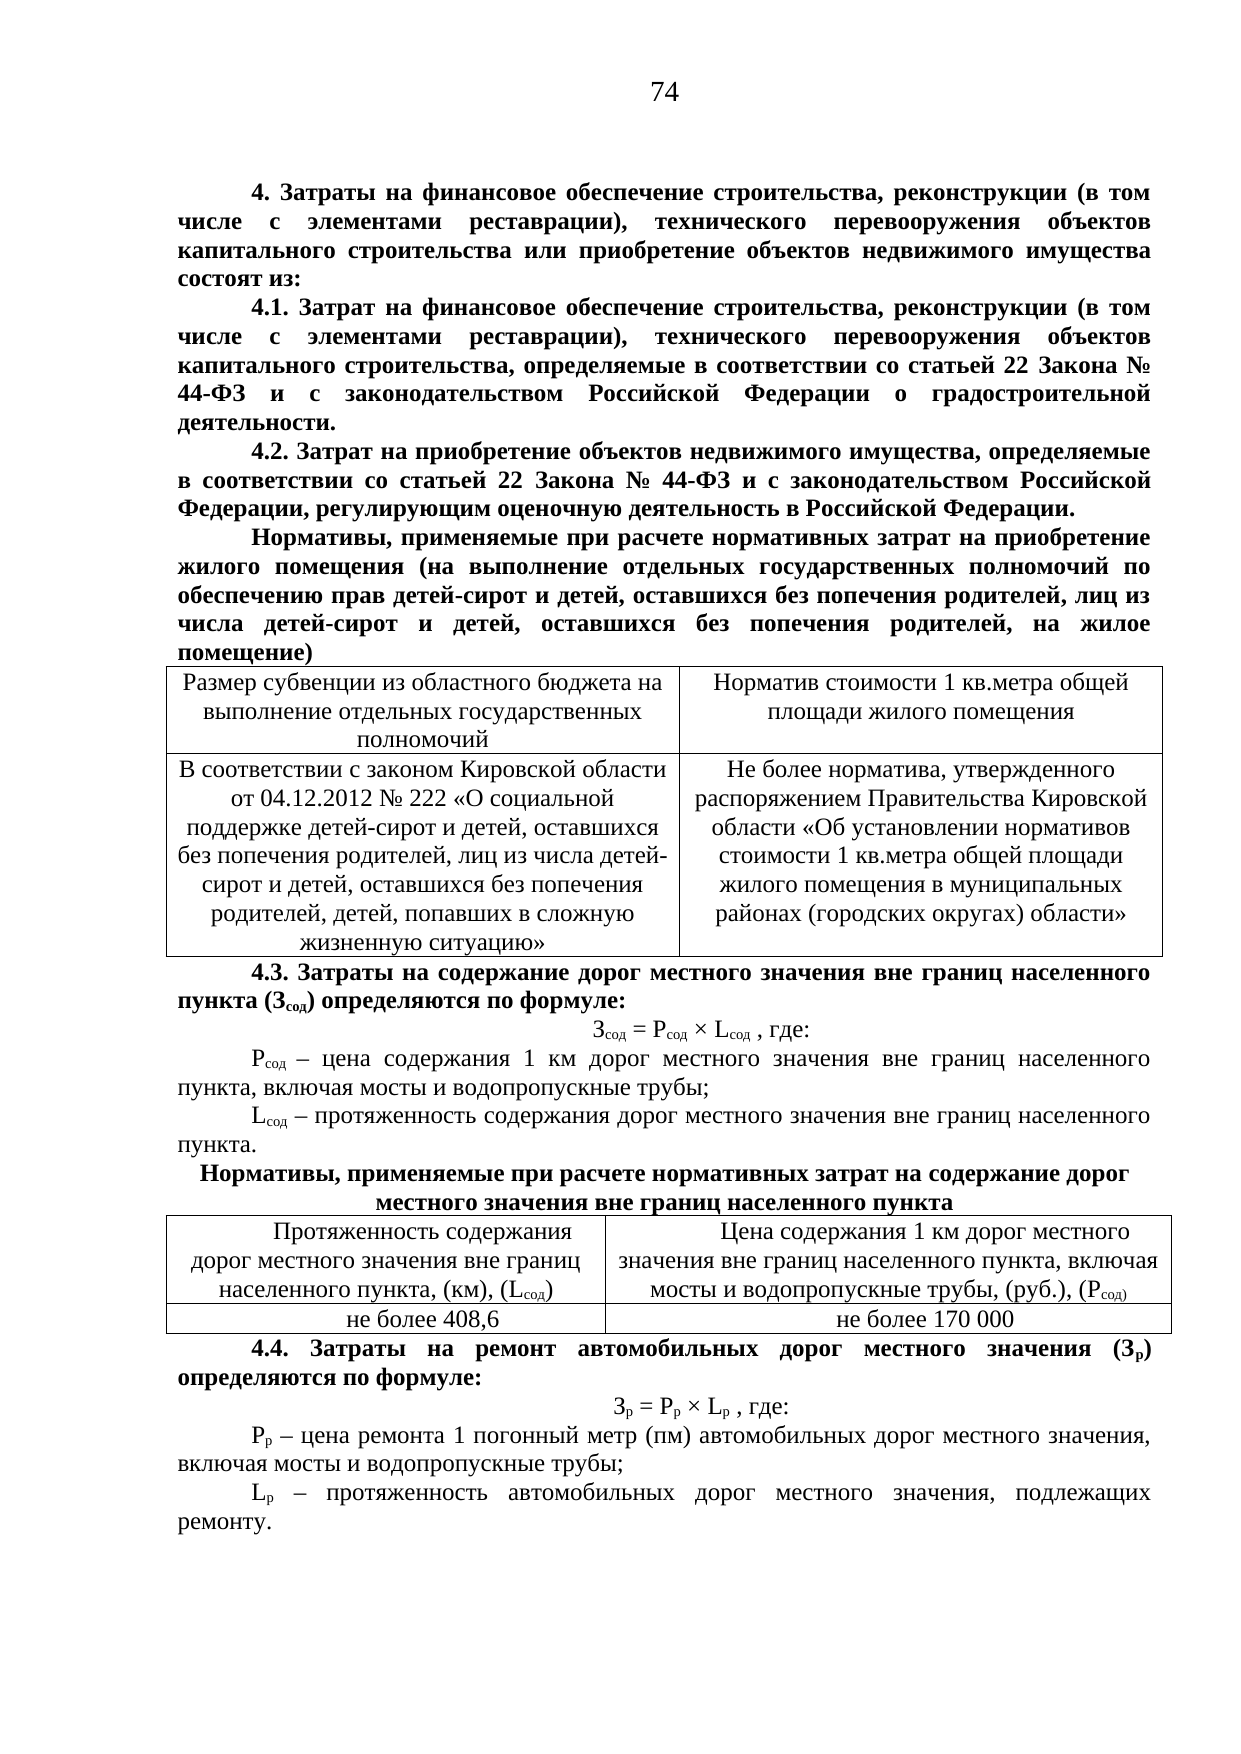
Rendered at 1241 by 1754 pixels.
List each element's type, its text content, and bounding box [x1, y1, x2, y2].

text Зсод = Рсод × Lсод , где: [177, 1014, 1152, 1043]
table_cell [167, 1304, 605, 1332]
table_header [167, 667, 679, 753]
text 4.4. Затраты на ремонт автомобильных дорог местного значения (Зр) определяются по формуле: [177, 1334, 1152, 1391]
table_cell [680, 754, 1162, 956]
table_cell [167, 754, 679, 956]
text 4. Затраты на финансовое обеспечение строительства, реконструкции (в том числе с элементами реставрации), технического перевооружения объектов капитального строительства или приобретение объектов недвижимого имущества состоят из: [177, 177, 1152, 292]
text 4.2. Затрат на приобретение объектов недвижимого имущества, определяемые в соответствии со статьей 22 Закона № 44-ФЗ и с законодательством Российской Федерации, регулирующим оценочную деятельность в Российской Федерации. [177, 436, 1152, 522]
text Нормативы, применяемые при расчете нормативных затрат на приобретение жилого помещения (на выполнение отдельных государственных полномочий по обеспечению прав детей-сирот и детей, оставшихся без попечения родителей, лиц из числа детей-сирот и детей, оставшихся без попечения родителей, на жилое помещение) [177, 522, 1152, 666]
text 4.3. Затраты на содержание дорог местного значения вне границ населенного пункта (Зсод) определяются по формуле: [177, 957, 1152, 1014]
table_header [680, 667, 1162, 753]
text Lр – протяженность автомобильных дорог местного значения, подлежащих ремонту. [177, 1477, 1152, 1535]
text Lсод – протяженность содержания дорог местного значения вне границ населенного пункта. [177, 1100, 1152, 1158]
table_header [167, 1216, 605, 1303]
text 4.1. Затрат на финансовое обеспечение строительства, реконструкции (в том числе с элементами реставрации), технического перевооружения объектов капитального строительства, определяемые в соответствии со статьей 22 Закона № 44-ФЗ и с законодательством Российской Федерации о градостроительной деятельности. [177, 292, 1152, 436]
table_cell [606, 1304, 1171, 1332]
text Зр = Рр × Lр , где: [177, 1391, 1152, 1420]
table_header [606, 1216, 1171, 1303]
text Рр – цена ремонта 1 погонный метр (пм) автомобильных дорог местного значения, включая мосты и водопропускные трубы; [177, 1420, 1152, 1477]
text Рсод – цена содержания 1 км дорог местного значения вне границ населенного пункта, включая мосты и водопропускные трубы; [177, 1043, 1152, 1100]
text Нормативы, применяемые при расчете нормативных затрат на содержание дорог местного значения вне границ населенного пункта [177, 1158, 1152, 1215]
